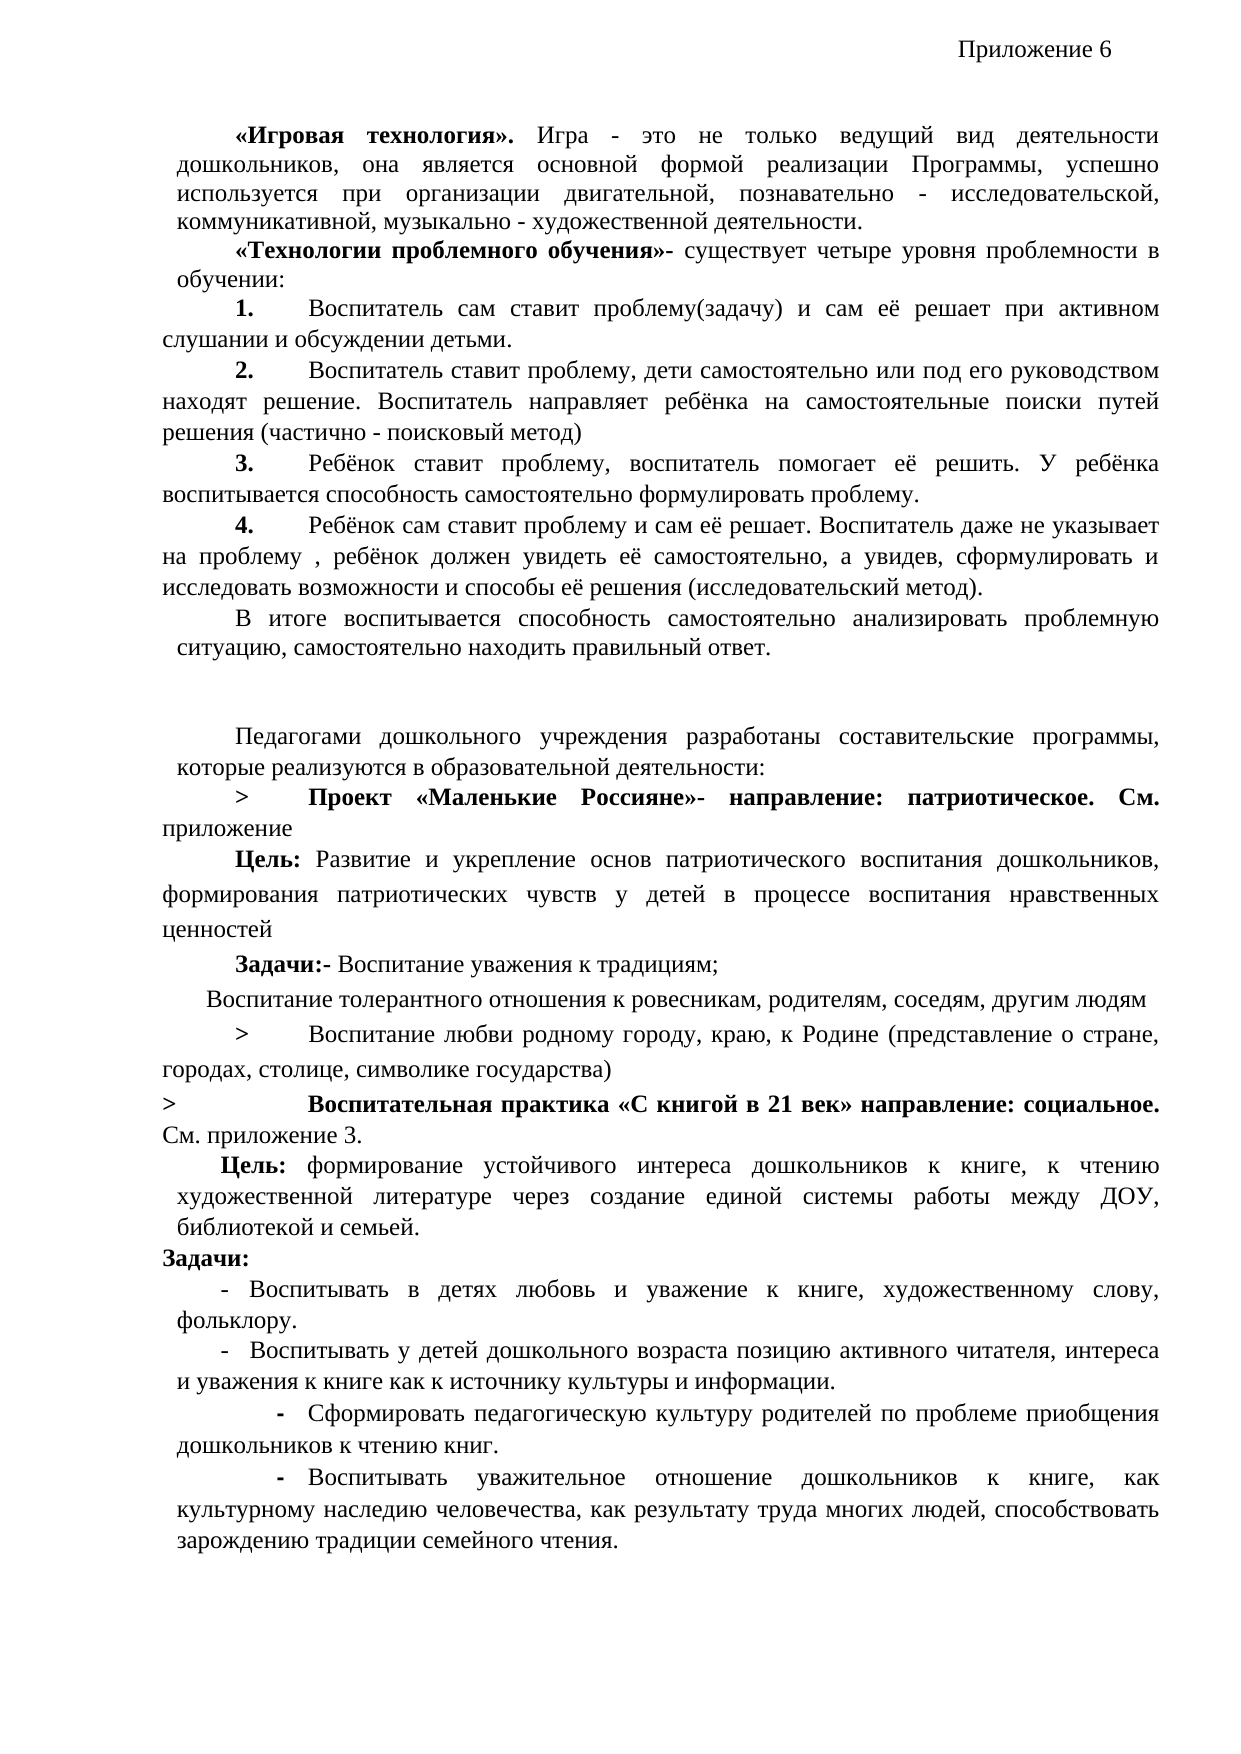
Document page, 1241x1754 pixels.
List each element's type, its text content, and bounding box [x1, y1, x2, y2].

list Воспитывать в детях любовь и уважение к книге, художественному слову, фольклору. [177, 1274, 1160, 1334]
list Воспитание любви родному городу, краю, к Родине (представление о стране, городах, столице, символике государства) [162, 1019, 1160, 1083]
list Воспитатель ставит проблему, дети самостоятельно или под его руководством находят решение. Воспитатель направляет ребёнка на самостоятельные поиски путей решения (частично - поисковый метод) [162, 355, 1160, 446]
list Воспитательная практика «С книгой в 21 век» направление: социальное. См. приложение 3. [162, 1089, 1160, 1148]
text Цель: формирование устойчивого интереса дошкольников к книге, к чтению художественной литературе через создание единой системы работы между ДОУ, библиотекой и семьей. [177, 1150, 1160, 1241]
text Задачи: [162, 1243, 1160, 1271]
text Воспитание толерантного отношения к ровесникам, родителям, соседям, другим людям [162, 984, 1160, 1013]
text Задачи:- Воспитание уважения к традициям; [162, 949, 1160, 978]
text В итоге воспитывается способность самостоятельно анализировать проблемную ситуацию, самостоятельно находить правильный ответ. [177, 603, 1160, 661]
list Ребёнок ставит проблему, воспитатель помогает её решить. У ребёнка воспитывается способность самостоятельно формулировать проблему. [162, 448, 1160, 508]
list Воспитывать у детей дошкольного возраста позицию активного читателя, интереса и уважения к книге как к источнику культуры и информации. [177, 1336, 1160, 1395]
text «Технологии проблемного обучения»- существует четыре уровня проблемности в обучении: [177, 235, 1160, 293]
text Педагогами дошкольного учреждения разработаны составительские программы, которые реализуются в образовательной деятельности: [177, 721, 1160, 781]
text «Игровая технология». Игра - это не только ведущий вид деятельности дошкольников, она является основной формой реализации Программы, успешно используется при организации двигательной, познавательно - исследовательской, коммуникативной, музыкально - художественной деятельности. [177, 120, 1160, 235]
text Цель: Развитие и укрепление основ патриотического воспитания дошкольников, формирования патриотических чувств у детей в процессе воспитания нравственных ценностей [162, 844, 1160, 943]
list Воспитатель сам ставит проблему(задачу) и сам её решает при активном слушании и обсуждении детьми. [162, 293, 1160, 352]
list Воспитывать уважительное отношение дошкольников к книге, как культурному наследию человечества, как результату труда многих людей, способствовать зарождению традиции семейного чтения. [177, 1461, 1160, 1554]
list Сформировать педагогическую культуру родителей по проблеме приобщения дошкольников к чтению книг. [177, 1397, 1160, 1459]
list Проект «Маленькие Россияне»- направление: патриотическое. См. приложение [162, 782, 1160, 842]
list Ребёнок сам ставит проблему и сам её решает. Воспитатель даже не указывает на проблему , ребёнок должен увидеть её самостоятельно, а увидев, сформулировать и исследовать возможности и способы её решения (исследовательский метод). [162, 510, 1160, 601]
